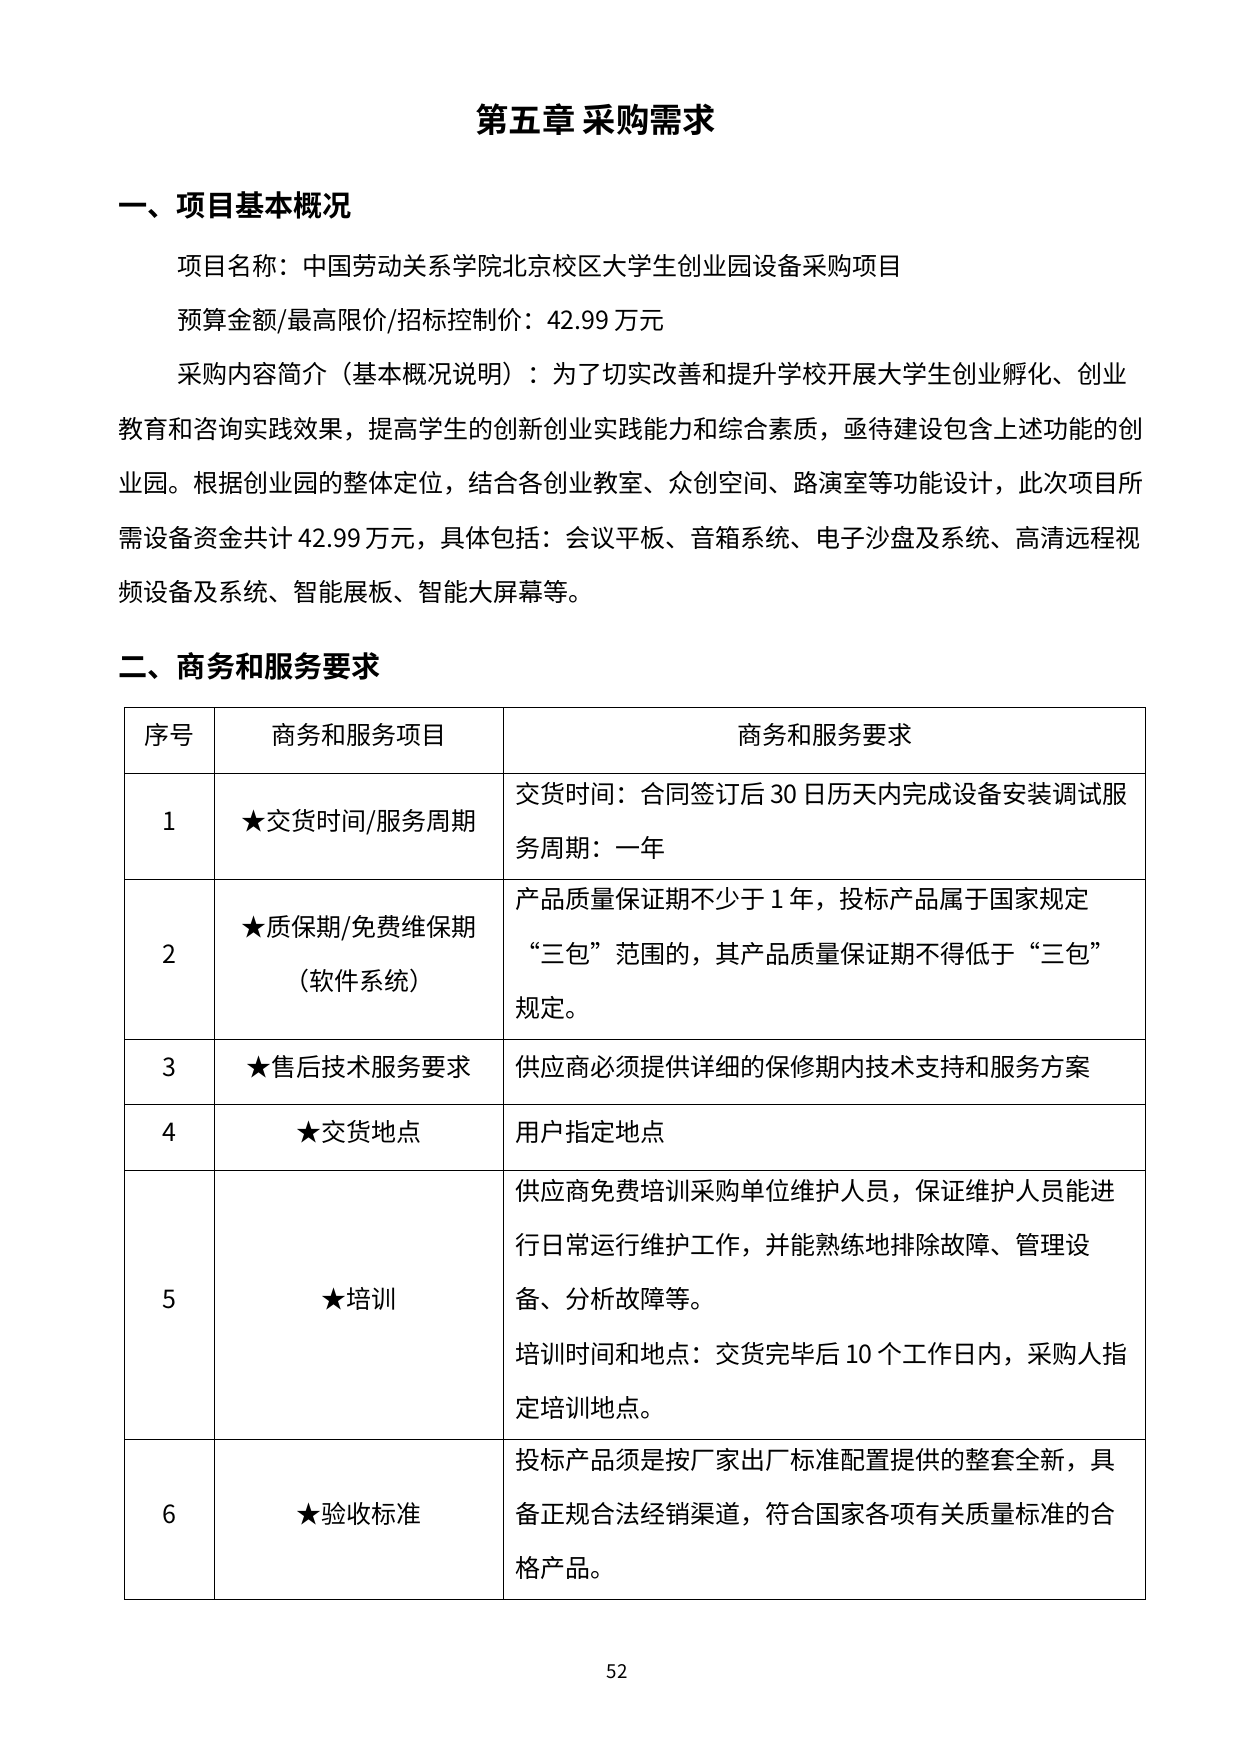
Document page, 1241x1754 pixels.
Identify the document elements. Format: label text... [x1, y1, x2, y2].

text 项目名称：中国劳动关系学院北京校区大学生创业园设备采购项目 [118, 246, 1152, 282]
table_cell ★培训 [215, 1171, 503, 1439]
table_cell ★验收标准 [215, 1440, 503, 1599]
subtitle 二、商务和服务要求 [118, 644, 1073, 686]
table_cell 1 [125, 774, 214, 879]
table_cell ★售后技术服务要求 [215, 1040, 503, 1104]
table_header 序号 [125, 708, 214, 773]
subtitle 第五章 采购需求 [190, 94, 1001, 142]
table_cell 用户指定地点 [504, 1105, 1145, 1170]
table_cell 2 [125, 880, 214, 1039]
table_header 商务和服务项目 [215, 708, 503, 773]
subtitle 一、项目基本概况 [118, 183, 1073, 225]
table_cell 交货时间：合同签订后30日历天内完成设备安装调试服务周期：一年 [504, 774, 1145, 879]
table_cell 3 [125, 1040, 214, 1104]
table_cell ★交货地点 [215, 1105, 503, 1170]
text 预算金额/最高限价/招标控制价：42.99万元 [118, 301, 1152, 337]
table_cell ★交货时间/服务周期 [215, 774, 503, 879]
table_cell 产品质量保证期不少于1年，投标产品属于国家规定“三包”范围的，其产品质量保证期不得低于“三包”规定。 [504, 880, 1145, 1039]
table_header 商务和服务要求 [504, 708, 1145, 773]
table_cell 投标产品须是按厂家出厂标准配置提供的整套全新，具备正规合法经销渠道，符合国家各项有关质量标准的合格产品。 [504, 1440, 1145, 1599]
table_cell 4 [125, 1105, 214, 1170]
table_cell 6 [125, 1440, 214, 1599]
table_cell 5 [125, 1171, 214, 1439]
table_cell ★质保期/免费维保期（软件系统） [215, 880, 503, 1039]
text 采购内容简介（基本概况说明）：为了切实改善和提升学校开展大学生创业孵化、创业教育和咨询实践效果，提高学生的创新创业实践能力和综合素质，亟待建设包含上述功能的创业园。根据创业园的整体定位，结合各创业教室、众创空间、路演室等功能设计，此次项目所需设备资金共计42.99万元，具体包括：会议平板、音箱系统、电子沙盘及系统、高清远程视频设备及系统、智能展板、智能大屏幕等。 [118, 355, 1152, 609]
table_cell 供应商免费培训采购单位维护人员，保证维护人员能进行日常运行维护工作，并能熟练地排除故障、管理设备、分析故障等。 培训时间和地点：交货完毕后10个工作日内，采购人指定培训地点。 [504, 1171, 1145, 1439]
table_cell 供应商必须提供详细的保修期内技术支持和服务方案 [504, 1040, 1145, 1104]
